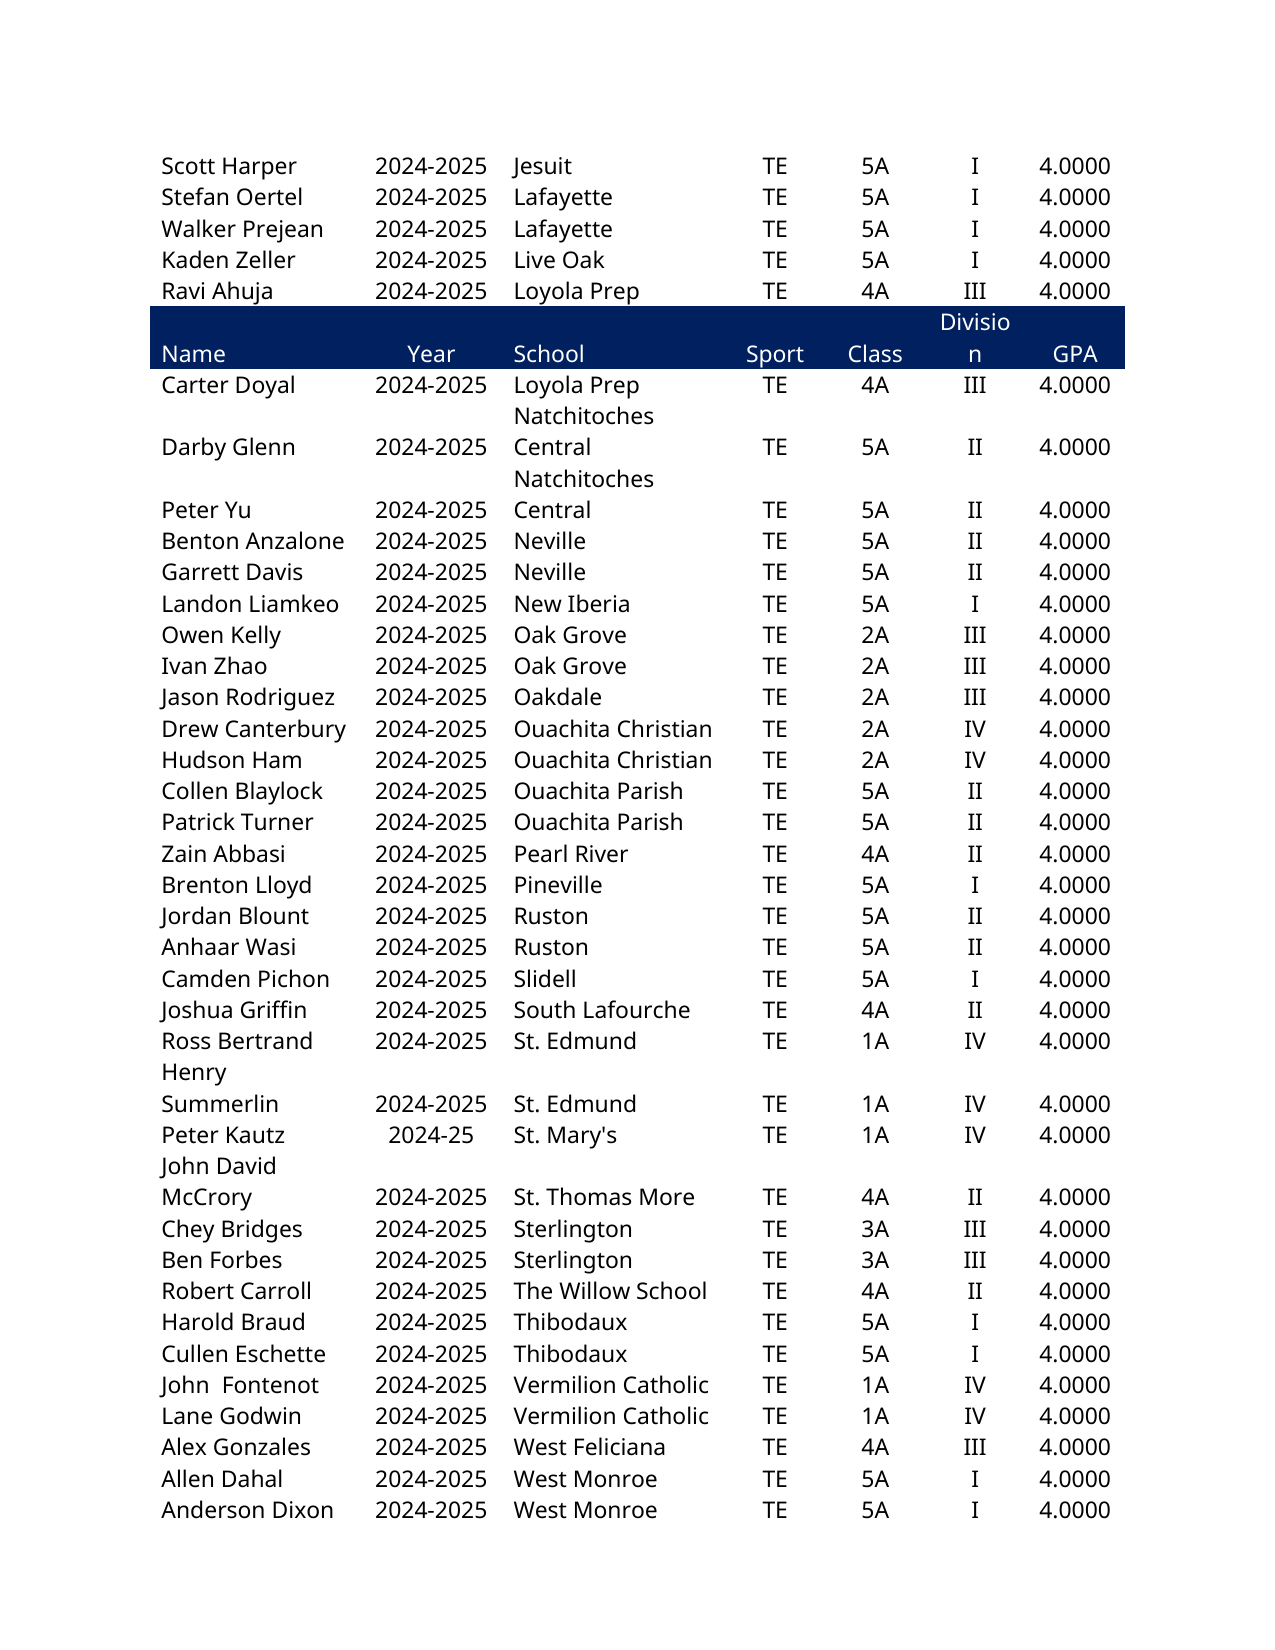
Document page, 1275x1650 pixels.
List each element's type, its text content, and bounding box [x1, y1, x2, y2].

table_cell I [925, 181, 1025, 212]
table_cell Slidell [502, 963, 725, 994]
table_cell 2024-2025 [360, 1463, 502, 1494]
table_cell Live Oak [502, 244, 725, 275]
table_cell 1A [825, 1025, 925, 1056]
table_cell Natchitoches Central [502, 400, 725, 462]
table_cell Sterlington [502, 1213, 725, 1244]
table_cell Joshua Griffin [150, 994, 360, 1025]
table_cell I [925, 869, 1025, 900]
table_cell TE [725, 1338, 825, 1369]
table_cell II [925, 556, 1025, 587]
table_cell TE [725, 1119, 825, 1150]
table_cell Garrett Davis [150, 556, 360, 587]
table_cell 4.0000 [1025, 1400, 1125, 1431]
table_cell TE [725, 275, 825, 306]
table_cell I [925, 244, 1025, 275]
table_cell 5A [825, 963, 925, 994]
table_cell I [925, 213, 1025, 244]
table_cell St. Mary's [502, 1119, 725, 1150]
table_cell 2024-2025 [360, 744, 502, 775]
table_cell Alex Gonzales [150, 1431, 360, 1462]
table_cell Peter Yu [150, 463, 360, 525]
table_cell The Willow School [502, 1275, 725, 1306]
table_cell Pineville [502, 869, 725, 900]
table_cell Class [825, 306, 925, 369]
table_cell 5A [825, 588, 925, 619]
table_cell 4.0000 [1025, 1275, 1125, 1306]
table_cell Lane Godwin [150, 1400, 360, 1431]
table_cell II [925, 838, 1025, 869]
table_cell Ouachita Parish [502, 806, 725, 837]
table_cell 5A [825, 463, 925, 525]
table_cell Year [360, 306, 502, 369]
table_cell Camden Pichon [150, 963, 360, 994]
table_cell 4A [825, 994, 925, 1025]
table_cell 2024-2025 [360, 588, 502, 619]
table_cell 2A [825, 744, 925, 775]
table_cell 2024-2025 [360, 400, 502, 462]
table_cell Thibodaux [502, 1306, 725, 1337]
table_cell II [925, 1275, 1025, 1306]
table_cell I [925, 588, 1025, 619]
table_cell 4.0000 [1025, 1463, 1125, 1494]
table_cell TE [725, 1025, 825, 1056]
table_cell 4.0000 [1025, 400, 1125, 462]
table_cell Jordan Blount [150, 900, 360, 931]
table_cell TE [725, 775, 825, 806]
table_cell 2A [825, 650, 925, 681]
table_cell West Monroe [502, 1463, 725, 1494]
table_cell 4.0000 [1025, 369, 1125, 400]
table_cell Sport [725, 306, 825, 369]
table_cell 2024-2025 [360, 369, 502, 400]
table_cell 5A [825, 400, 925, 462]
table_cell 4.0000 [1025, 1213, 1125, 1244]
table_cell TE [725, 806, 825, 837]
table_cell TE [725, 1463, 825, 1494]
table_cell Ruston [502, 900, 725, 931]
table_cell 2024-2025 [360, 181, 502, 212]
table_cell TE [725, 588, 825, 619]
table_cell III [925, 619, 1025, 650]
table_cell GPA [1025, 306, 1125, 369]
table_cell 5A [825, 244, 925, 275]
table_cell 2024-2025 [360, 931, 502, 962]
table_cell Zain Abbasi [150, 838, 360, 869]
table_cell 4.0000 [1025, 1244, 1125, 1275]
table_cell 2024-2025 [360, 1275, 502, 1306]
table_cell 5A [825, 775, 925, 806]
table_cell Chey Bridges [150, 1213, 360, 1244]
table_cell 3A [825, 1213, 925, 1244]
table_cell Drew Canterbury [150, 713, 360, 744]
table_cell Natchitoches Central [502, 463, 725, 525]
table_cell Walker Prejean [150, 213, 360, 244]
table_cell 4.0000 [1025, 556, 1125, 587]
table_cell 5A [825, 900, 925, 931]
table_cell Anderson Dixon [150, 1494, 360, 1525]
table_cell 2024-2025 [360, 994, 502, 1025]
table_cell 2024-2025 [360, 275, 502, 306]
table_cell 4.0000 [1025, 775, 1125, 806]
table_cell Patrick Turner [150, 806, 360, 837]
table_cell 5A [825, 1463, 925, 1494]
table_cell II [925, 525, 1025, 556]
table_cell Ouachita Christian [502, 713, 725, 744]
table_cell 2024-2025 [360, 681, 502, 712]
table_cell TE [725, 213, 825, 244]
table_cell III [925, 369, 1025, 400]
table_cell IV [925, 744, 1025, 775]
table_cell III [925, 1213, 1025, 1244]
table_cell II [925, 463, 1025, 525]
table_cell Ivan Zhao [150, 650, 360, 681]
table_cell 2024-2025 [360, 1025, 502, 1056]
table_cell 4.0000 [1025, 244, 1125, 275]
table_cell 2024-2025 [360, 1306, 502, 1337]
table_cell 4.0000 [1025, 1306, 1125, 1337]
table_cell TE [725, 619, 825, 650]
table_cell 2024-2025 [360, 1056, 502, 1119]
table_cell Oak Grove [502, 619, 725, 650]
table_cell 4.0000 [1025, 1150, 1125, 1212]
table_cell Neville [502, 525, 725, 556]
table_cell TE [725, 1306, 825, 1337]
table_cell II [925, 775, 1025, 806]
table_cell TE [725, 1056, 825, 1119]
table_cell 5A [825, 556, 925, 587]
table_cell 2024-2025 [360, 1338, 502, 1369]
table_cell Henry Summerlin [150, 1056, 360, 1119]
table_cell 3A [825, 1244, 925, 1275]
table_cell IV [925, 713, 1025, 744]
table_cell 5A [825, 931, 925, 962]
table_cell Scott Harper [150, 150, 360, 181]
table_cell 4.0000 [1025, 963, 1125, 994]
table_cell Ouachita Christian [502, 744, 725, 775]
table_cell TE [725, 681, 825, 712]
table_cell IV [925, 1119, 1025, 1150]
table_cell TE [725, 525, 825, 556]
table_cell TE [725, 900, 825, 931]
table_cell Darby Glenn [150, 400, 360, 462]
table_cell Oak Grove [502, 650, 725, 681]
table_cell 2A [825, 619, 925, 650]
table_cell 2024-2025 [360, 806, 502, 837]
table_cell 4.0000 [1025, 1494, 1125, 1525]
table_cell 5A [825, 181, 925, 212]
table_cell Brenton Lloyd [150, 869, 360, 900]
table_cell 4.0000 [1025, 1431, 1125, 1462]
table_cell 2024-2025 [360, 1400, 502, 1431]
table_cell III [925, 275, 1025, 306]
table_cell I [925, 1494, 1025, 1525]
table_cell TE [725, 1494, 825, 1525]
table_cell Neville [502, 556, 725, 587]
table_cell Ruston [502, 931, 725, 962]
table_cell Sterlington [502, 1244, 725, 1275]
table_cell TE [725, 650, 825, 681]
table_cell II [925, 806, 1025, 837]
table_cell Thibodaux [502, 1338, 725, 1369]
table_cell TE [725, 869, 825, 900]
table_cell I [925, 150, 1025, 181]
table_cell 2024-2025 [360, 556, 502, 587]
table_cell 4A [825, 1431, 925, 1462]
table_cell Peter Kautz [150, 1119, 360, 1150]
table_cell 2024-2025 [360, 900, 502, 931]
table_cell 4.0000 [1025, 994, 1125, 1025]
table_cell Landon Liamkeo [150, 588, 360, 619]
table_cell TE [725, 181, 825, 212]
table_cell 2024-2025 [360, 244, 502, 275]
table_cell 4A [825, 1275, 925, 1306]
table_cell Division [925, 306, 1025, 369]
table_cell 5A [825, 150, 925, 181]
table_cell 2024-2025 [360, 713, 502, 744]
table_cell 4.0000 [1025, 713, 1125, 744]
table_cell Ben Forbes [150, 1244, 360, 1275]
table_cell III [925, 1431, 1025, 1462]
table_cell 2024-2025 [360, 1431, 502, 1462]
table_cell TE [725, 463, 825, 525]
table_cell Cullen Eschette [150, 1338, 360, 1369]
table_cell 2024-2025 [360, 775, 502, 806]
table_cell St. Edmund [502, 1025, 725, 1056]
table_cell TE [725, 1400, 825, 1431]
table_cell Anhaar Wasi [150, 931, 360, 962]
table_cell 4.0000 [1025, 838, 1125, 869]
table_cell Name [150, 306, 360, 369]
table_cell 4.0000 [1025, 1056, 1125, 1119]
table_cell Allen Dahal [150, 1463, 360, 1494]
table_cell Loyola Prep [502, 275, 725, 306]
table_cell 5A [825, 1306, 925, 1337]
table_cell West Monroe [502, 1494, 725, 1525]
table_cell TE [725, 1369, 825, 1400]
table_cell Ouachita Parish [502, 775, 725, 806]
table_cell 2024-2025 [360, 1213, 502, 1244]
table_cell 1A [825, 1119, 925, 1150]
table_cell John David McCrory [150, 1150, 360, 1212]
table_cell III [925, 681, 1025, 712]
table_cell 2A [825, 713, 925, 744]
table_cell Jason Rodriguez [150, 681, 360, 712]
table_cell II [925, 931, 1025, 962]
table_cell 4.0000 [1025, 1119, 1125, 1150]
table_cell Benton Anzalone [150, 525, 360, 556]
table_cell I [925, 1338, 1025, 1369]
table_cell IV [925, 1056, 1025, 1119]
table_cell Stefan Oertel [150, 181, 360, 212]
table_cell Lafayette [502, 181, 725, 212]
table_cell St. Edmund [502, 1056, 725, 1119]
table_cell TE [725, 1213, 825, 1244]
table_cell Lafayette [502, 213, 725, 244]
table_cell 5A [825, 1338, 925, 1369]
table_cell 5A [825, 213, 925, 244]
table_cell III [925, 1244, 1025, 1275]
table_cell Loyola Prep [502, 369, 725, 400]
table_cell 5A [825, 1494, 925, 1525]
table_cell 2024-2025 [360, 463, 502, 525]
table_cell I [925, 963, 1025, 994]
table_cell TE [725, 744, 825, 775]
table_cell Hudson Ham [150, 744, 360, 775]
table_cell TE [725, 369, 825, 400]
table_cell 2A [825, 681, 925, 712]
table_cell IV [925, 1400, 1025, 1431]
table_cell TE [725, 244, 825, 275]
table_cell 4A [825, 369, 925, 400]
table_cell Vermilion Catholic [502, 1369, 725, 1400]
table_cell 2024-2025 [360, 1494, 502, 1525]
table_cell 4A [825, 275, 925, 306]
table_cell II [925, 900, 1025, 931]
table_cell III [925, 650, 1025, 681]
table_cell I [925, 1306, 1025, 1337]
table_cell 4A [825, 1150, 925, 1212]
table_cell Jesuit [502, 150, 725, 181]
table_cell IV [925, 1025, 1025, 1056]
table_cell 2024-2025 [360, 213, 502, 244]
table_cell 4A [825, 838, 925, 869]
table_cell 5A [825, 806, 925, 837]
table_cell TE [725, 400, 825, 462]
table_cell 2024-2025 [360, 150, 502, 181]
table_cell Carter Doyal [150, 369, 360, 400]
table_cell 5A [825, 869, 925, 900]
table_cell 4.0000 [1025, 150, 1125, 181]
table_cell 2024-2025 [360, 525, 502, 556]
table_cell 4.0000 [1025, 275, 1125, 306]
table_cell Pearl River [502, 838, 725, 869]
table_cell 2024-2025 [360, 869, 502, 900]
table_cell 1A [825, 1056, 925, 1119]
table_cell 1A [825, 1369, 925, 1400]
table_cell TE [725, 838, 825, 869]
table_cell 4.0000 [1025, 213, 1125, 244]
table_cell 4.0000 [1025, 744, 1125, 775]
table_cell 4.0000 [1025, 588, 1125, 619]
table_cell 1A [825, 1400, 925, 1431]
table_cell 2024-2025 [360, 650, 502, 681]
table_cell 4.0000 [1025, 650, 1125, 681]
table_cell St. Thomas More [502, 1150, 725, 1212]
table_cell TE [725, 963, 825, 994]
table_cell IV [925, 1369, 1025, 1400]
table_cell 4.0000 [1025, 463, 1125, 525]
table_cell 4.0000 [1025, 900, 1125, 931]
table_cell West Feliciana [502, 1431, 725, 1462]
table_cell 2024-2025 [360, 963, 502, 994]
table_cell Robert Carroll [150, 1275, 360, 1306]
table_cell 4.0000 [1025, 1338, 1125, 1369]
table_cell TE [725, 1244, 825, 1275]
table_cell 4.0000 [1025, 869, 1125, 900]
table_cell 2024-2025 [360, 1150, 502, 1212]
table_cell 2024-2025 [360, 838, 502, 869]
table_cell 4.0000 [1025, 681, 1125, 712]
table_cell 2024-25 [360, 1119, 502, 1150]
table_cell TE [725, 931, 825, 962]
table_cell 4.0000 [1025, 931, 1125, 962]
table_cell Ross Bertrand [150, 1025, 360, 1056]
table_cell TE [725, 994, 825, 1025]
table_cell 4.0000 [1025, 1025, 1125, 1056]
table_cell 2024-2025 [360, 1369, 502, 1400]
table_cell TE [725, 1275, 825, 1306]
table_cell 4.0000 [1025, 806, 1125, 837]
table_cell 4.0000 [1025, 619, 1125, 650]
table_cell Oakdale [502, 681, 725, 712]
table_cell School [502, 306, 725, 369]
table_cell II [925, 400, 1025, 462]
table_cell TE [725, 713, 825, 744]
table_cell Ravi Ahuja [150, 275, 360, 306]
table_cell TE [725, 556, 825, 587]
table_cell 2024-2025 [360, 619, 502, 650]
table_cell Owen Kelly [150, 619, 360, 650]
table_cell TE [725, 150, 825, 181]
table_cell 4.0000 [1025, 1369, 1125, 1400]
table_cell TE [725, 1150, 825, 1212]
table_cell TE [725, 1431, 825, 1462]
table_cell II [925, 1150, 1025, 1212]
table_cell 5A [825, 525, 925, 556]
table_cell John Fontenot [150, 1369, 360, 1400]
table_cell Harold Braud [150, 1306, 360, 1337]
table_cell 4.0000 [1025, 181, 1125, 212]
table_cell 2024-2025 [360, 1244, 502, 1275]
table_cell New Iberia [502, 588, 725, 619]
table_cell South Lafourche [502, 994, 725, 1025]
table_cell I [925, 1463, 1025, 1494]
table_cell 4.0000 [1025, 525, 1125, 556]
table_cell Vermilion Catholic [502, 1400, 725, 1431]
table_cell II [925, 994, 1025, 1025]
table_cell Kaden Zeller [150, 244, 360, 275]
table_cell Collen Blaylock [150, 775, 360, 806]
